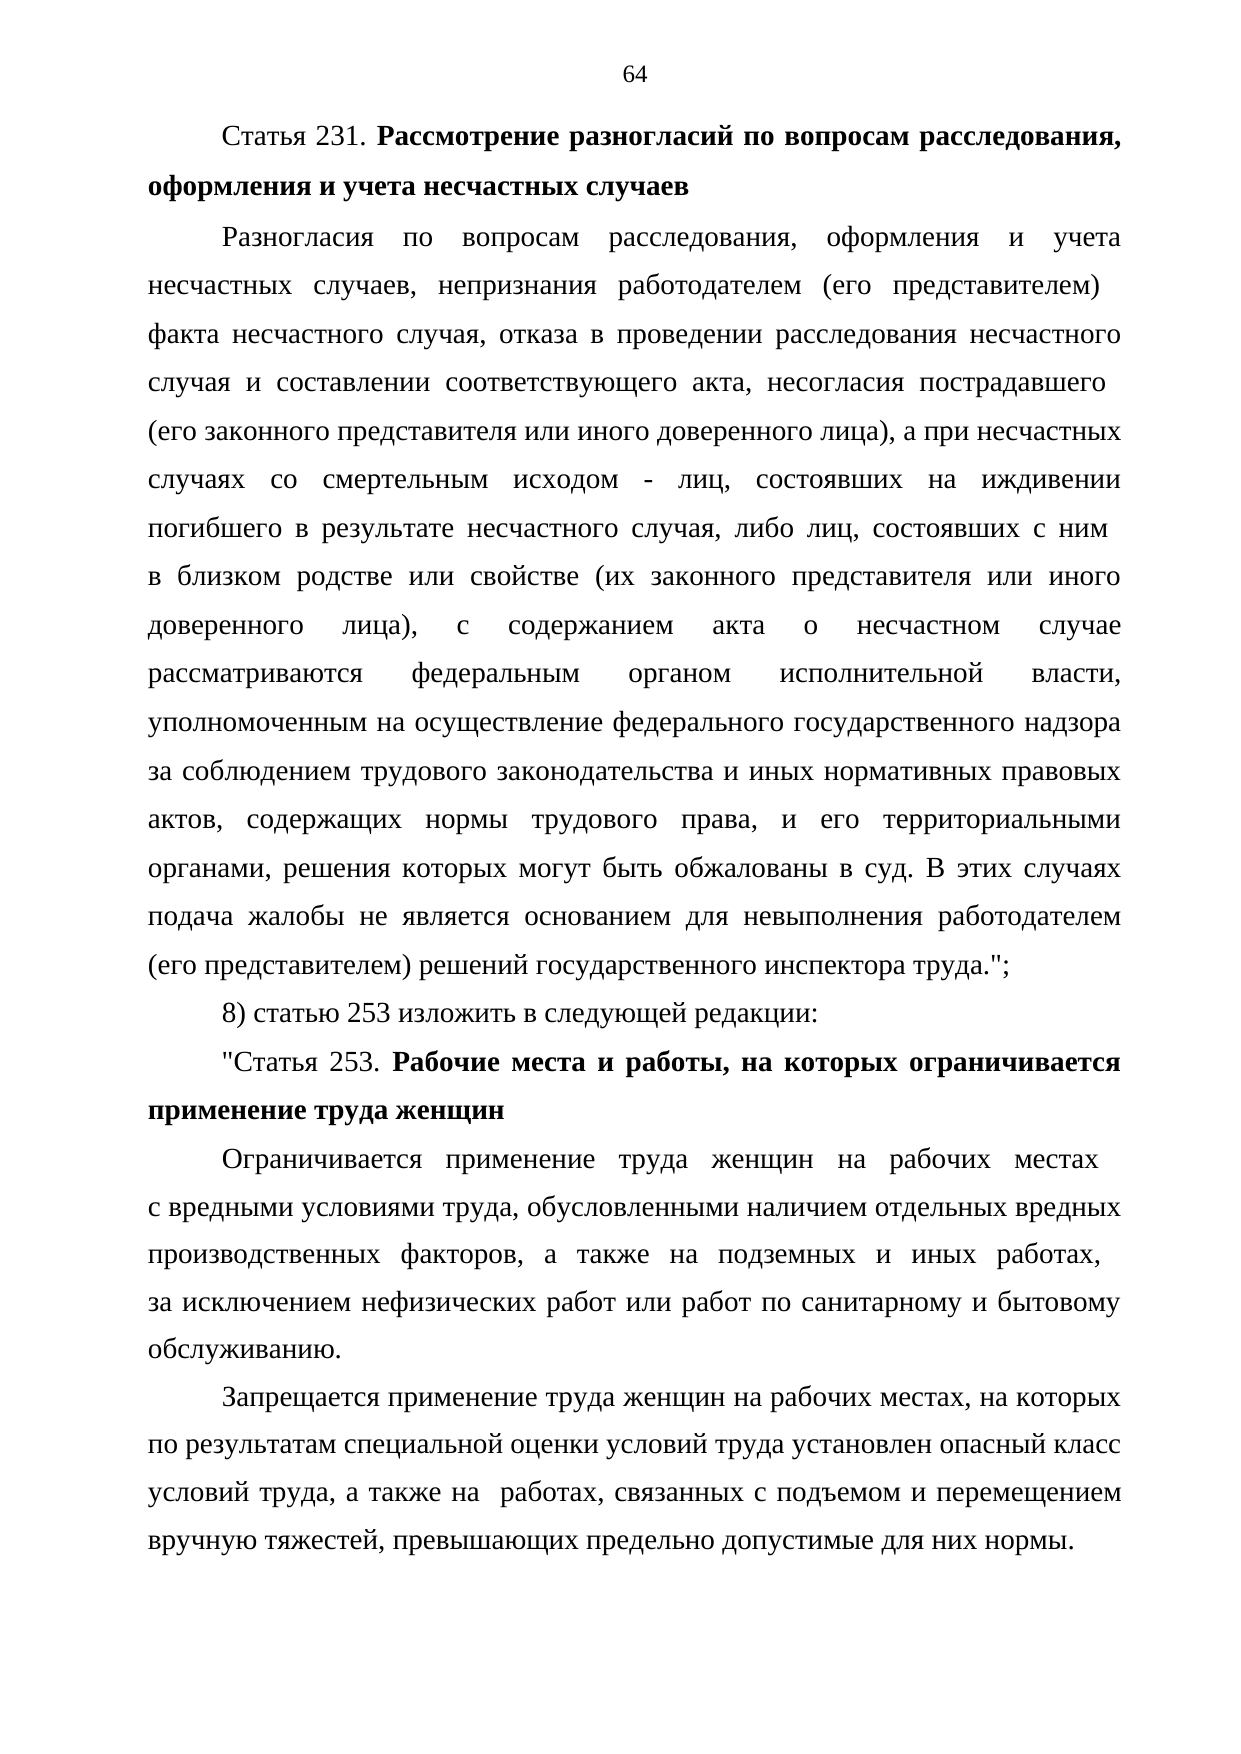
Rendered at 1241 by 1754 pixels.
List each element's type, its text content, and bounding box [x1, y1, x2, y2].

text 8) статью 253 изложить в следующей редакции: [148, 995, 1122, 1029]
text Статья 231. Рассмотрение разногласий по вопросам расследования, оформления и учета несчастных случаев [148, 118, 1122, 202]
text "Статья 253. Рабочие места и работы, на которых ограничивается применение труда женщин [148, 1044, 1122, 1126]
text Разногласия по вопросам расследования, оформления и учета несчастных случаев, непризнания работодателем (его представителем) факта несчастного случая, отказа в проведении расследования несчастного случая и составлении соответствующего акта, несогласия пострадавшего (его законного представителя или иного доверенного лица), а при несчастных случаях со смертельным исходом - лиц, состоявших на иждивении погибшего в результате несчастного случая, либо лиц, состоявших с ним в близком родстве или свойстве (их законного представителя или иного доверенного лица), с содержанием акта о несчастном случае рассматриваются федеральным органом исполнительной власти, уполномоченным на осуществление федерального государственного надзора за соблюдением трудового законодательства и иных нормативных правовых актов, содержащих нормы трудового права, и его территориальными органами, решения которых могут быть обжалованы в суд. В этих случаях подача жалобы не является основанием для невыполнения работодателем (его представителем) решений государственного инспектора труда."; [148, 219, 1122, 980]
text Запрещается применение труда женщин на рабочих местах, на которых по результатам специальной оценки условий труда установлен опасный класс условий труда, а также на работах, связанных с подъемом и перемещением вручную тяжестей, превышающих предельно допустимые для них нормы. [148, 1379, 1122, 1555]
text Ограничивается применение труда женщин на рабочих местах с вредными условиями труда, обусловленными наличием отдельных вредных производственных факторов, а также на подземных и иных работах, за исключением нефизических работ или работ по санитарному и бытовому обслуживанию. [148, 1141, 1122, 1365]
